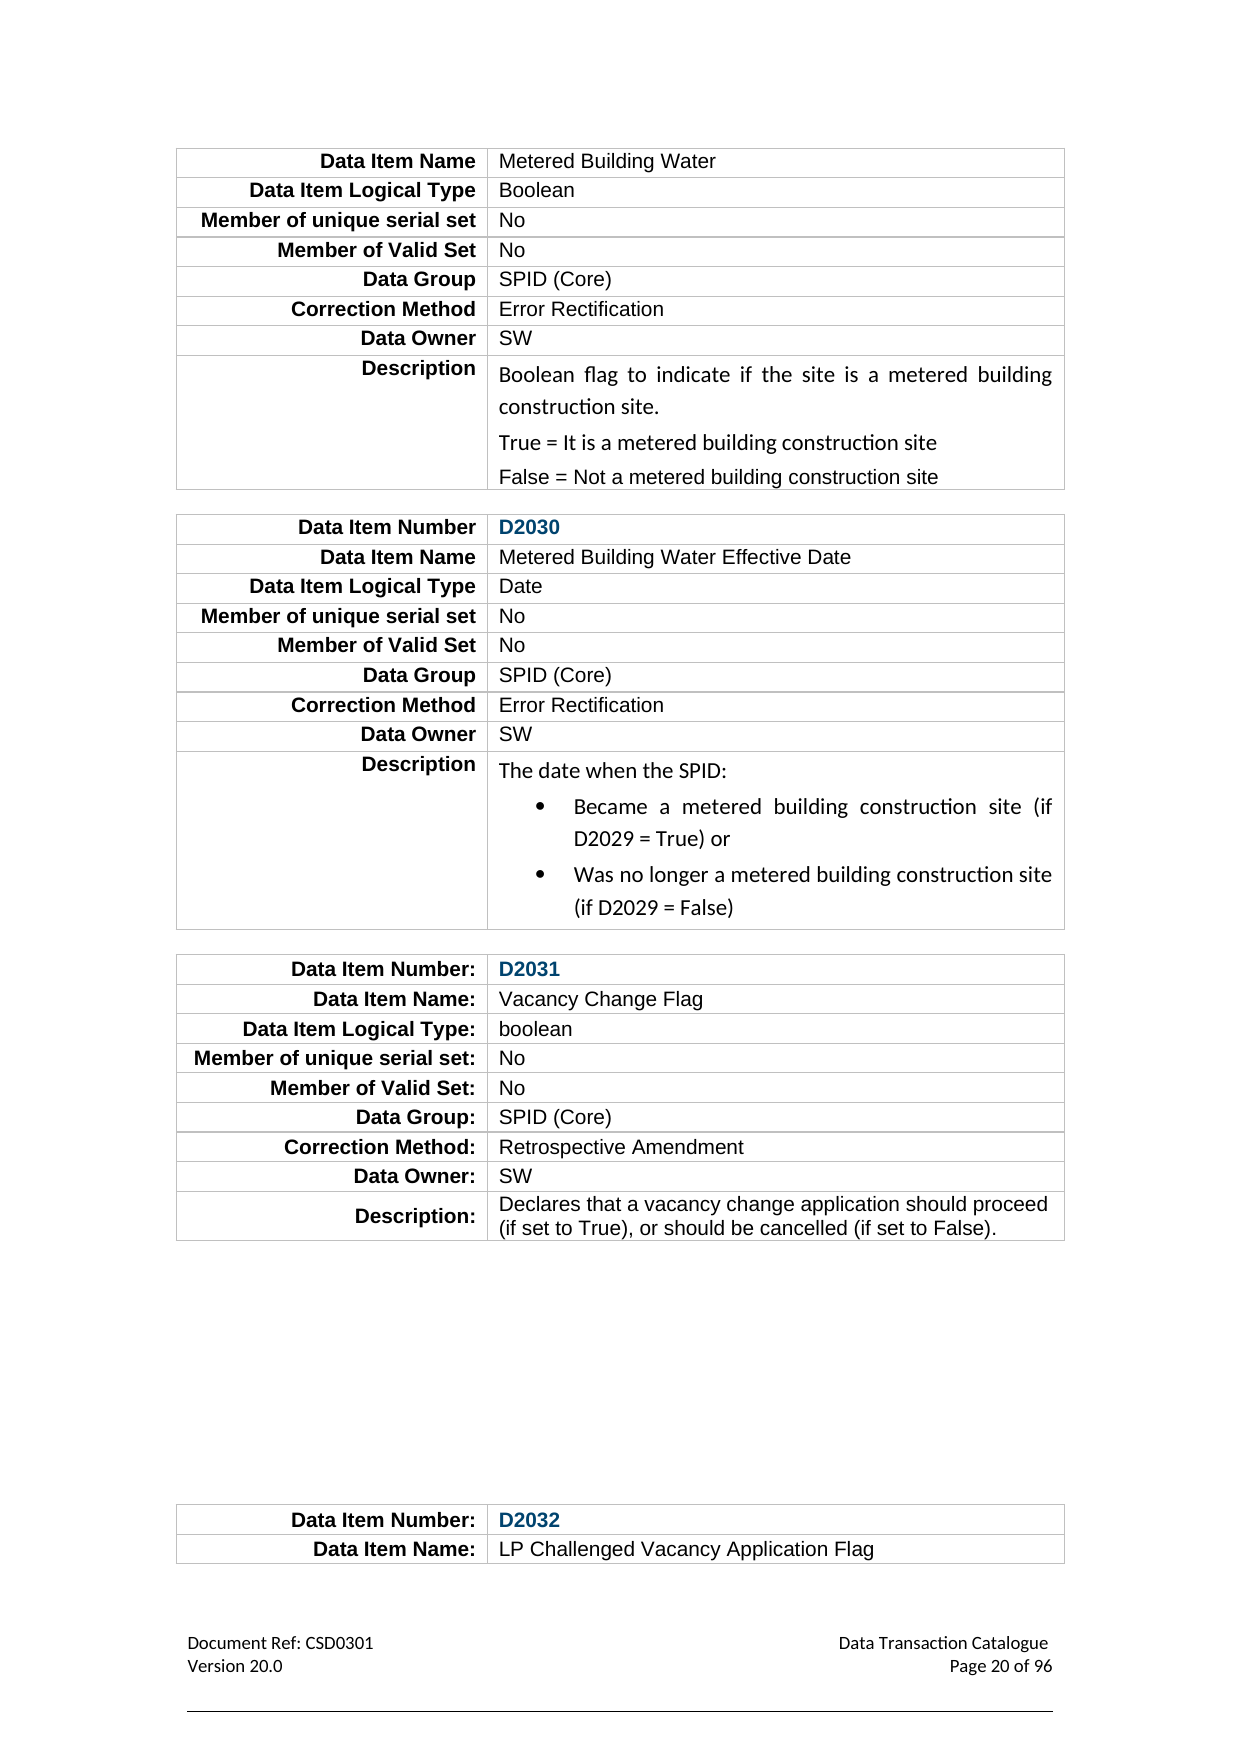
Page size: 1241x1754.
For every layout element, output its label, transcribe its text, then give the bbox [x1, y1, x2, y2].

table_cell The date when the SPID: Became a metered building construction site (if D2029 = True) or Was no longer a metered building construction site (if D2029 = False) [488, 752, 1064, 929]
table_cell Member of unique serial set [177, 208, 487, 236]
table_header D2032 [488, 1505, 1064, 1534]
table_cell Member of unique serial set [177, 604, 487, 632]
table_cell Boolean [488, 178, 1064, 207]
table_cell SPID (Core) [488, 1103, 1064, 1131]
table_cell Data Item Name [177, 545, 487, 573]
table_cell No [488, 1073, 1064, 1102]
table_cell Data Item Name [177, 149, 487, 177]
table_cell Data Group [177, 663, 487, 691]
table_cell SW [488, 326, 1064, 355]
table_cell No [488, 208, 1064, 236]
table_cell Member of Valid Set [177, 238, 487, 266]
table_cell Description: [177, 1192, 487, 1239]
table_header Data Item Number: [177, 1505, 487, 1534]
table_cell Metered Building Water [488, 149, 1064, 177]
table_cell Date [488, 574, 1064, 603]
table_cell Vacancy Change Flag [488, 985, 1064, 1013]
table_cell Data Owner [177, 722, 487, 751]
table_cell Correction Method [177, 693, 487, 721]
table_cell Data Owner [177, 326, 487, 355]
table_cell Boolean flag to indicate if the site is a metered building construction site. True = It is a metered building construction site False = Not a metered building construction site [488, 356, 1064, 489]
table_cell Data Item Logical Type: [177, 1014, 487, 1043]
table_cell Data Group: [177, 1103, 487, 1131]
table_cell Retrospective Amendment [488, 1133, 1064, 1161]
table_cell Member of unique serial set: [177, 1044, 487, 1072]
table_cell Data Owner: [177, 1162, 487, 1191]
table_cell SW [488, 722, 1064, 751]
table_cell Member of Valid Set: [177, 1073, 487, 1102]
table_cell No [488, 1044, 1064, 1072]
table_header Data Item Number [177, 515, 487, 543]
table_cell Metered Building Water Effective Date [488, 545, 1064, 573]
table_cell Data Item Logical Type [177, 574, 487, 603]
table_cell Data Item Logical Type [177, 178, 487, 207]
table_cell No [488, 238, 1064, 266]
table_cell Declares that a vacancy change application should proceed (if set to True), or should be cancelled (if set to False). [488, 1192, 1064, 1239]
table_cell SW [488, 1162, 1064, 1191]
table_header D2030 [488, 515, 1064, 543]
table_cell Error Rectification [488, 297, 1064, 325]
table_cell SPID (Core) [488, 267, 1064, 296]
table_cell Data Group [177, 267, 487, 296]
table_cell Correction Method: [177, 1133, 487, 1161]
table_cell No [488, 633, 1064, 662]
table_cell Member of Valid Set [177, 633, 487, 662]
table_cell Error Rectification [488, 693, 1064, 721]
table_cell Data Item Name: [177, 1535, 487, 1563]
table_header D2031 [488, 955, 1064, 983]
table_cell SPID (Core) [488, 663, 1064, 691]
table_cell Data Item Name: [177, 985, 487, 1013]
table_cell Description [177, 356, 487, 489]
table_cell No [488, 604, 1064, 632]
table_cell boolean [488, 1014, 1064, 1043]
table_cell Correction Method [177, 297, 487, 325]
table_cell Description [177, 752, 487, 929]
table_cell LP Challenged Vacancy Application Flag [488, 1535, 1064, 1563]
table_header Data Item Number: [177, 955, 487, 983]
